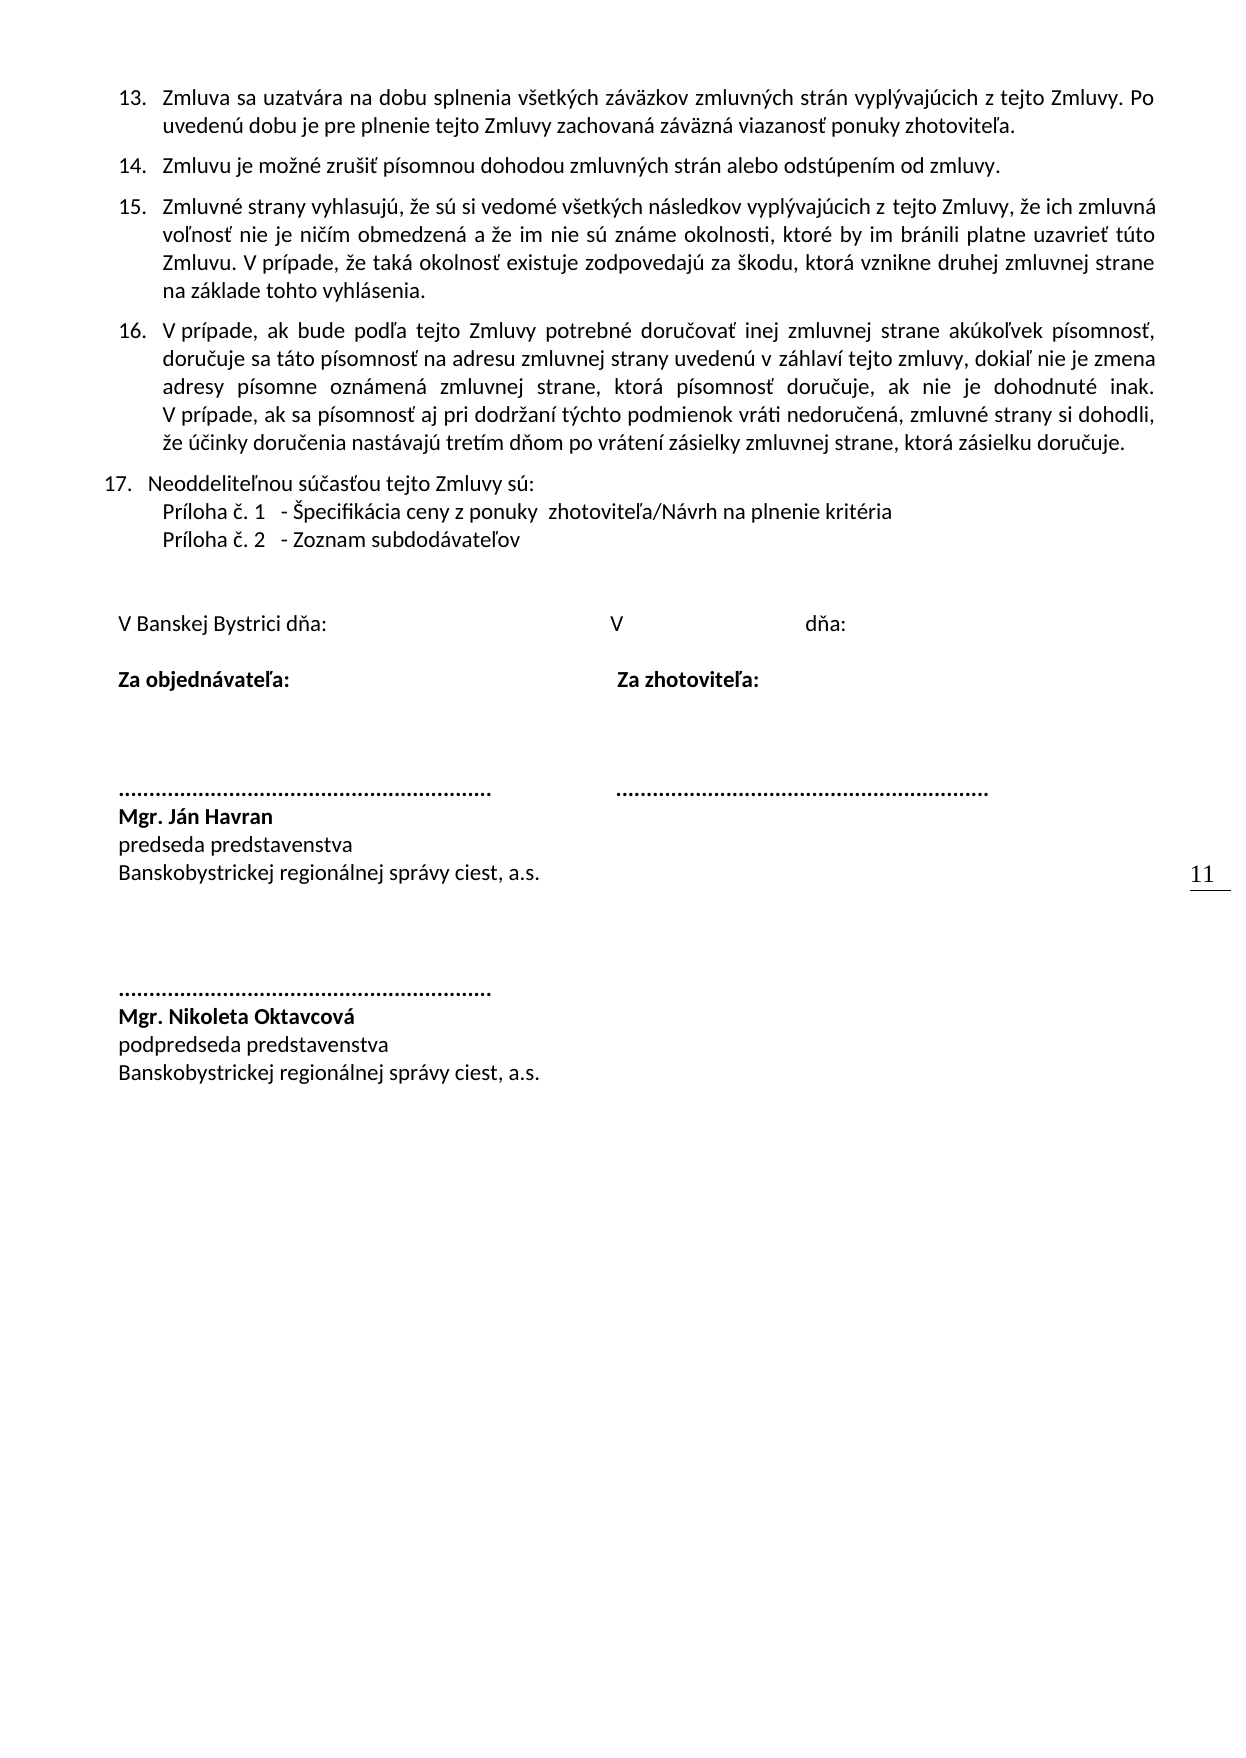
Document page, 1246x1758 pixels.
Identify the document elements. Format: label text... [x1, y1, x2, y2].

text ............................................................. ............................................................. [118, 774, 1157, 802]
text Banskobystrickej regionálnej správy ciest, a.s. [118, 858, 1157, 886]
list Zmluvu je možné zrušiť písomnou dohodou zmluvných strán alebo odstúpením od zmluvy. [118, 151, 1157, 179]
text Mgr. Nikoleta Oktavcová [118, 1002, 1157, 1030]
text podpredseda predstavenstva [118, 1030, 1157, 1058]
list Príloha č. 2 - Zoznam subdodávateľov [162, 525, 1157, 553]
text predseda predstavenstva [118, 830, 1157, 858]
text Mgr. Ján Havran [118, 802, 1157, 830]
list Príloha č. 1 - Špecifikácia ceny z ponuky zhotoviteľa/Návrh na plnenie kritéria [162, 497, 1157, 525]
list V prípade, ak bude podľa tejto Zmluvy potrebné doručovať inej zmluvnej strane akúkoľvek písomnosť, doručuje sa táto písomnosť na adresu zmluvnej strany uvedenú v záhlaví tejto zmluvy, dokiaľ nie je zmena adresy písomne oznámená zmluvnej strane, ktorá písomnosť doručuje, ak nie je dohodnuté inak. V prípade, ak sa písomnosť aj pri dodržaní týchto podmienok vráti nedoručená, zmluvné strany si dohodli, že účinky doručenia nastávajú tretím dňom po vrátení zásielky zmluvnej strane, ktorá zásielku doručuje. [118, 316, 1157, 456]
text V Banskej Bystrici dňa: V dňa: [118, 609, 1157, 637]
text Banskobystrickej regionálnej správy ciest, a.s. [118, 1058, 1157, 1086]
text Za objednávateľa: Za zhotoviteľa: [118, 665, 1157, 693]
text ............................................................. [118, 974, 1157, 1002]
list Neoddeliteľnou súčasťou tejto Zmluvy sú: [103, 469, 1157, 497]
list Zmluva sa uzatvára na dobu splnenia všetkých záväzkov zmluvných strán vyplývajúcich z tejto Zmluvy. Po uvedenú dobu je pre plnenie tejto Zmluvy zachovaná záväzná viazanosť ponuky zhotoviteľa. [118, 83, 1157, 139]
